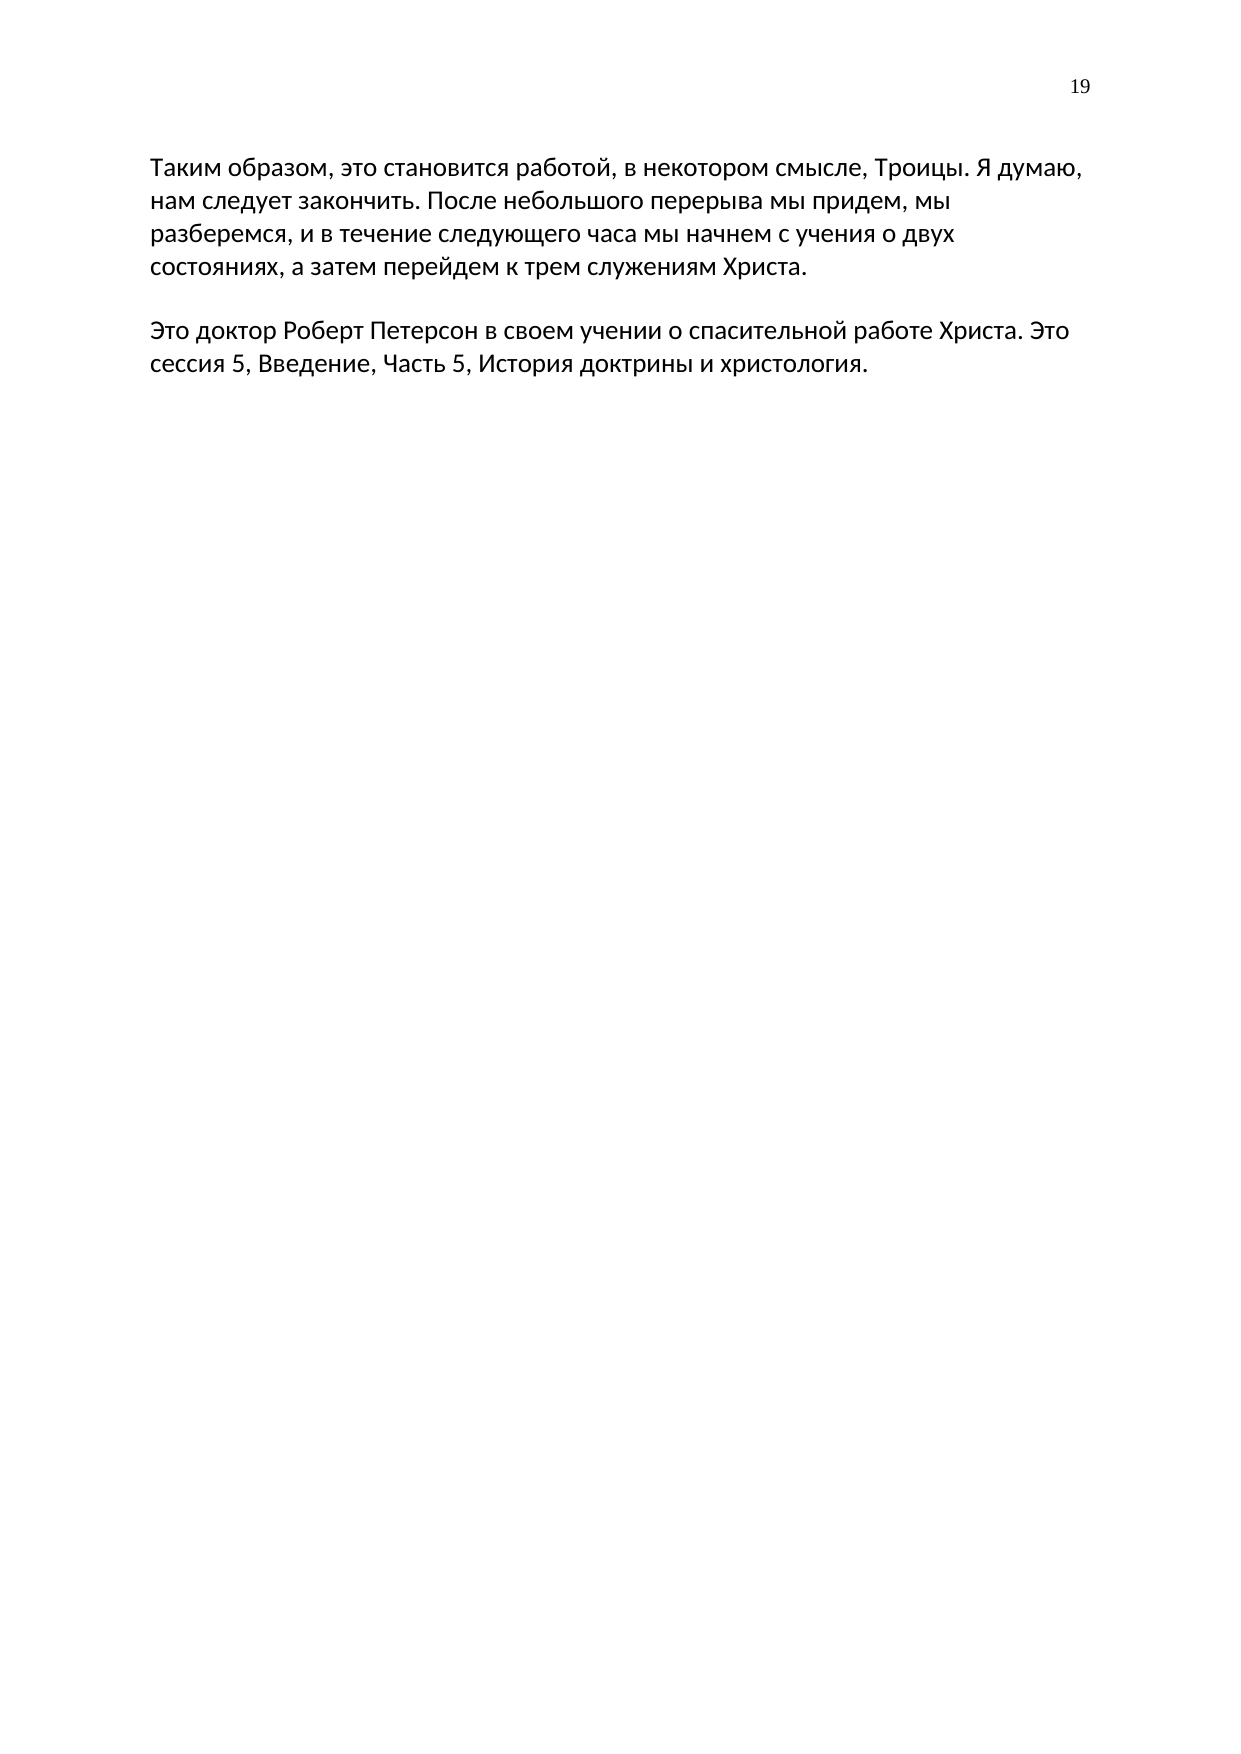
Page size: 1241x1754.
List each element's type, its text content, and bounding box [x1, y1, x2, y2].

text Это доктор Роберт Петерсон в своем учении о спасительной работе Христа. Это сессия 5, Введение, Часть 5, История доктрины и христология. [150, 313, 1090, 403]
text Таким образом, это становится работой, в некотором смысле, Троицы. Я думаю, нам следует закончить. После небольшого перерыва мы придем, мы разберемся, и в течение следующего часа мы начнем с учения о двух состояниях, а затем перейдем к трем служениям Христа. [150, 150, 1090, 282]
